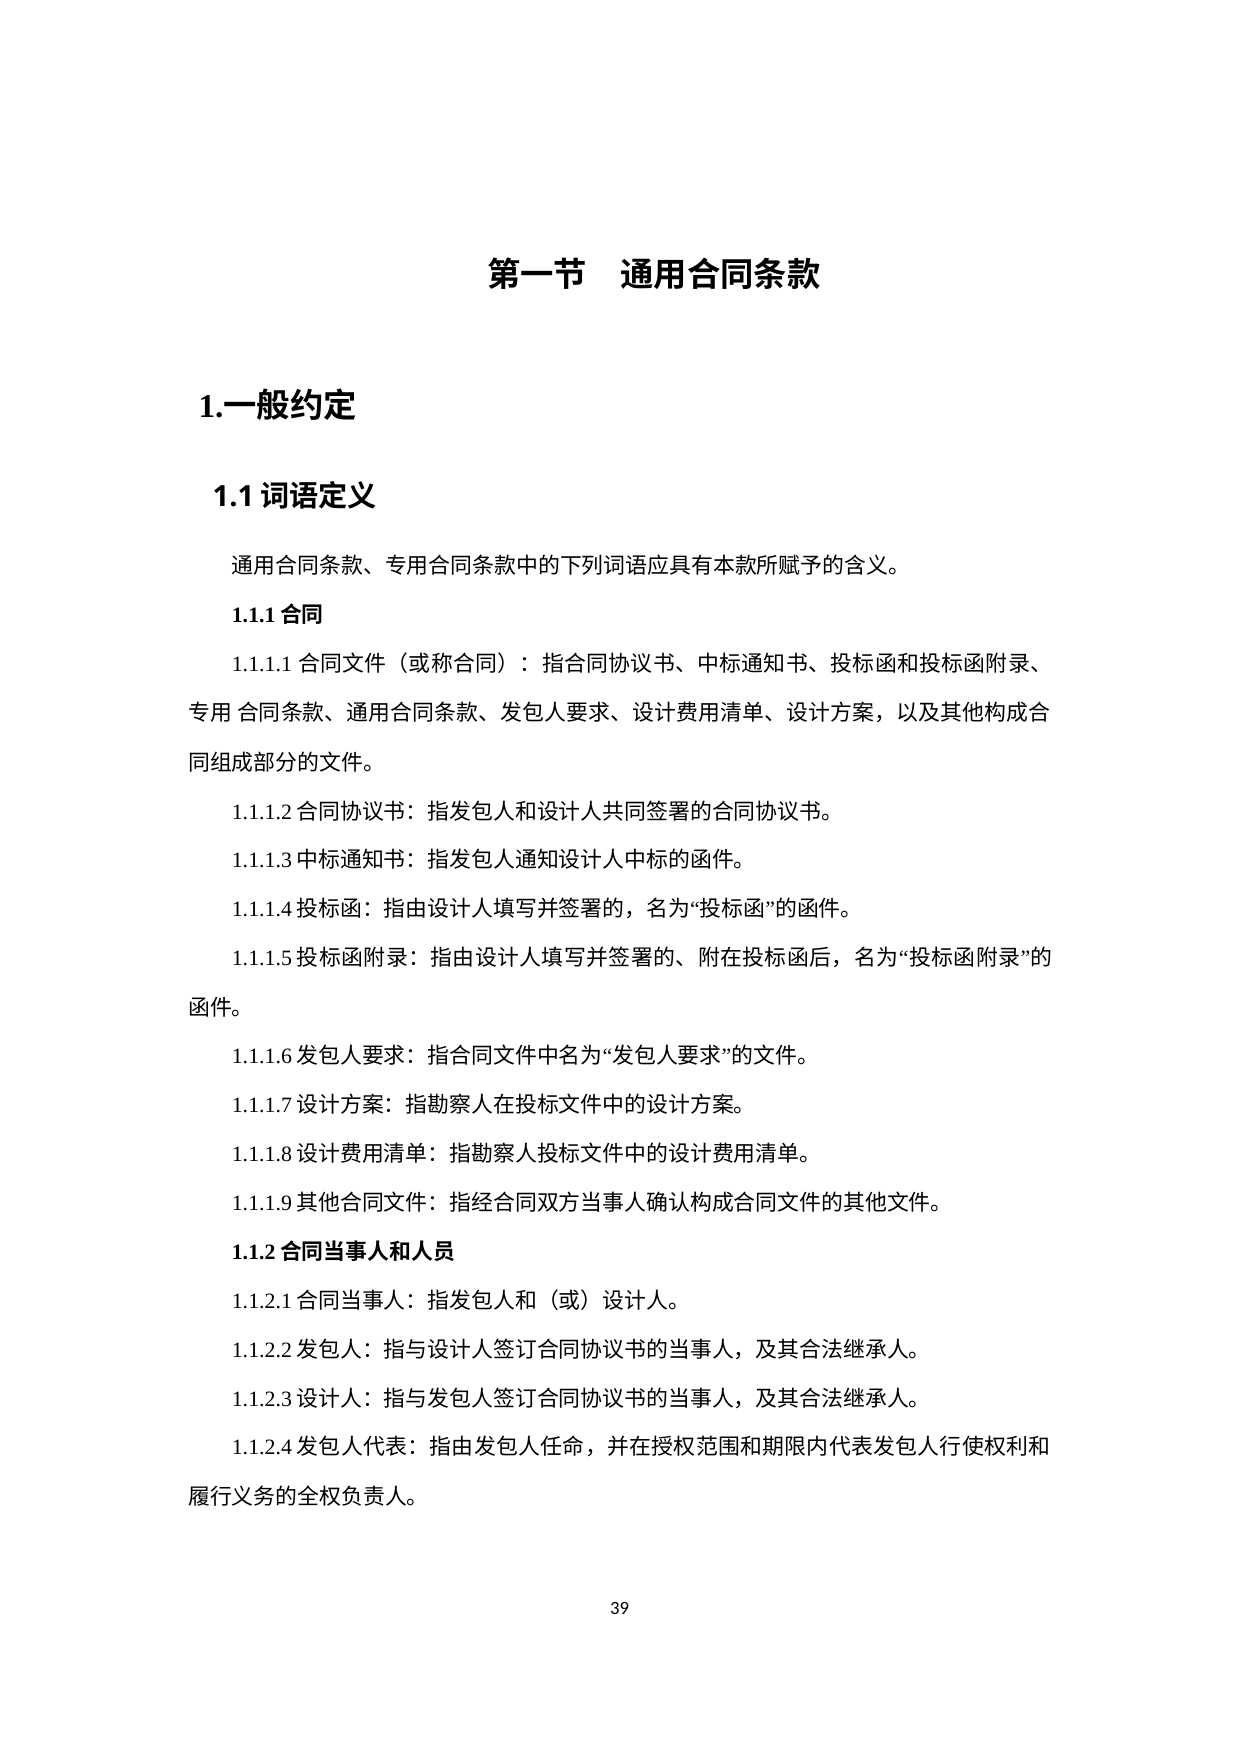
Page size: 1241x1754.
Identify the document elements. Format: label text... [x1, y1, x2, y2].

text 1.1.1.6发包人要求：指合同文件中名为“发包人要求”的文件。 [188, 1038, 1052, 1071]
text 1.1词语定义 [212, 460, 1052, 526]
text 1.1.1.1 合同文件（或称合同）：指合同协议书、中标通知书、投标函和投标函附录、专用 合同条款、通用合同条款、发包人要求、设计费用清单、设计方案，以及其他构成合同组成部分的文件。 [188, 645, 1052, 777]
text 1.1.1.4投标函：指由设计人填写并签署的，名为“投标函”的函件。 [188, 891, 1052, 924]
text 1.1.2.2发包人：指与设计人签订合同协议书的当事人，及其合法继承人。 [188, 1331, 1052, 1364]
text 1.1.1.7设计方案：指勘察人在投标文件中的设计方案。 [188, 1087, 1052, 1120]
text 1.1.1.2合同协议书：指发包人和设计人共同签署的合同协议书。 [188, 793, 1052, 826]
text 1.1.1.5投标函附录：指由设计人填写并签署的、附在投标函后，名为“投标函附录”的函件。 [188, 939, 1052, 1022]
text 1.1.2.4发包人代表：指由发包人任命，并在授权范围和期限内代表发包人行使权利和履行义务的全权负责人。 [188, 1429, 1052, 1511]
text 1.1.2.3设计人：指与发包人签订合同协议书的当事人，及其合法继承人。 [188, 1380, 1052, 1413]
subtitle 1.1.1合同 [188, 596, 1052, 629]
subtitle 1.一般约定 [198, 370, 1052, 436]
text 1.1.1.3中标通知书：指发包人通知设计人中标的函件。 [188, 842, 1052, 875]
text 1.1.1.9其他合同文件：指经合同双方当事人确认构成合同文件的其他文件。 [188, 1184, 1052, 1217]
text 第一节 通用合同条款 [188, 239, 1052, 305]
text 1.1.1.8设计费用清单：指勘察人投标文件中的设计费用清单。 [188, 1136, 1052, 1169]
subtitle 1.1.2合同当事人和人员 [188, 1233, 1052, 1266]
text 通用合同条款、专用合同条款中的下列词语应具有本款所赋予的含义。 [188, 547, 1052, 581]
text 1.1.2.1合同当事人：指发包人和（或）设计人。 [188, 1282, 1052, 1315]
